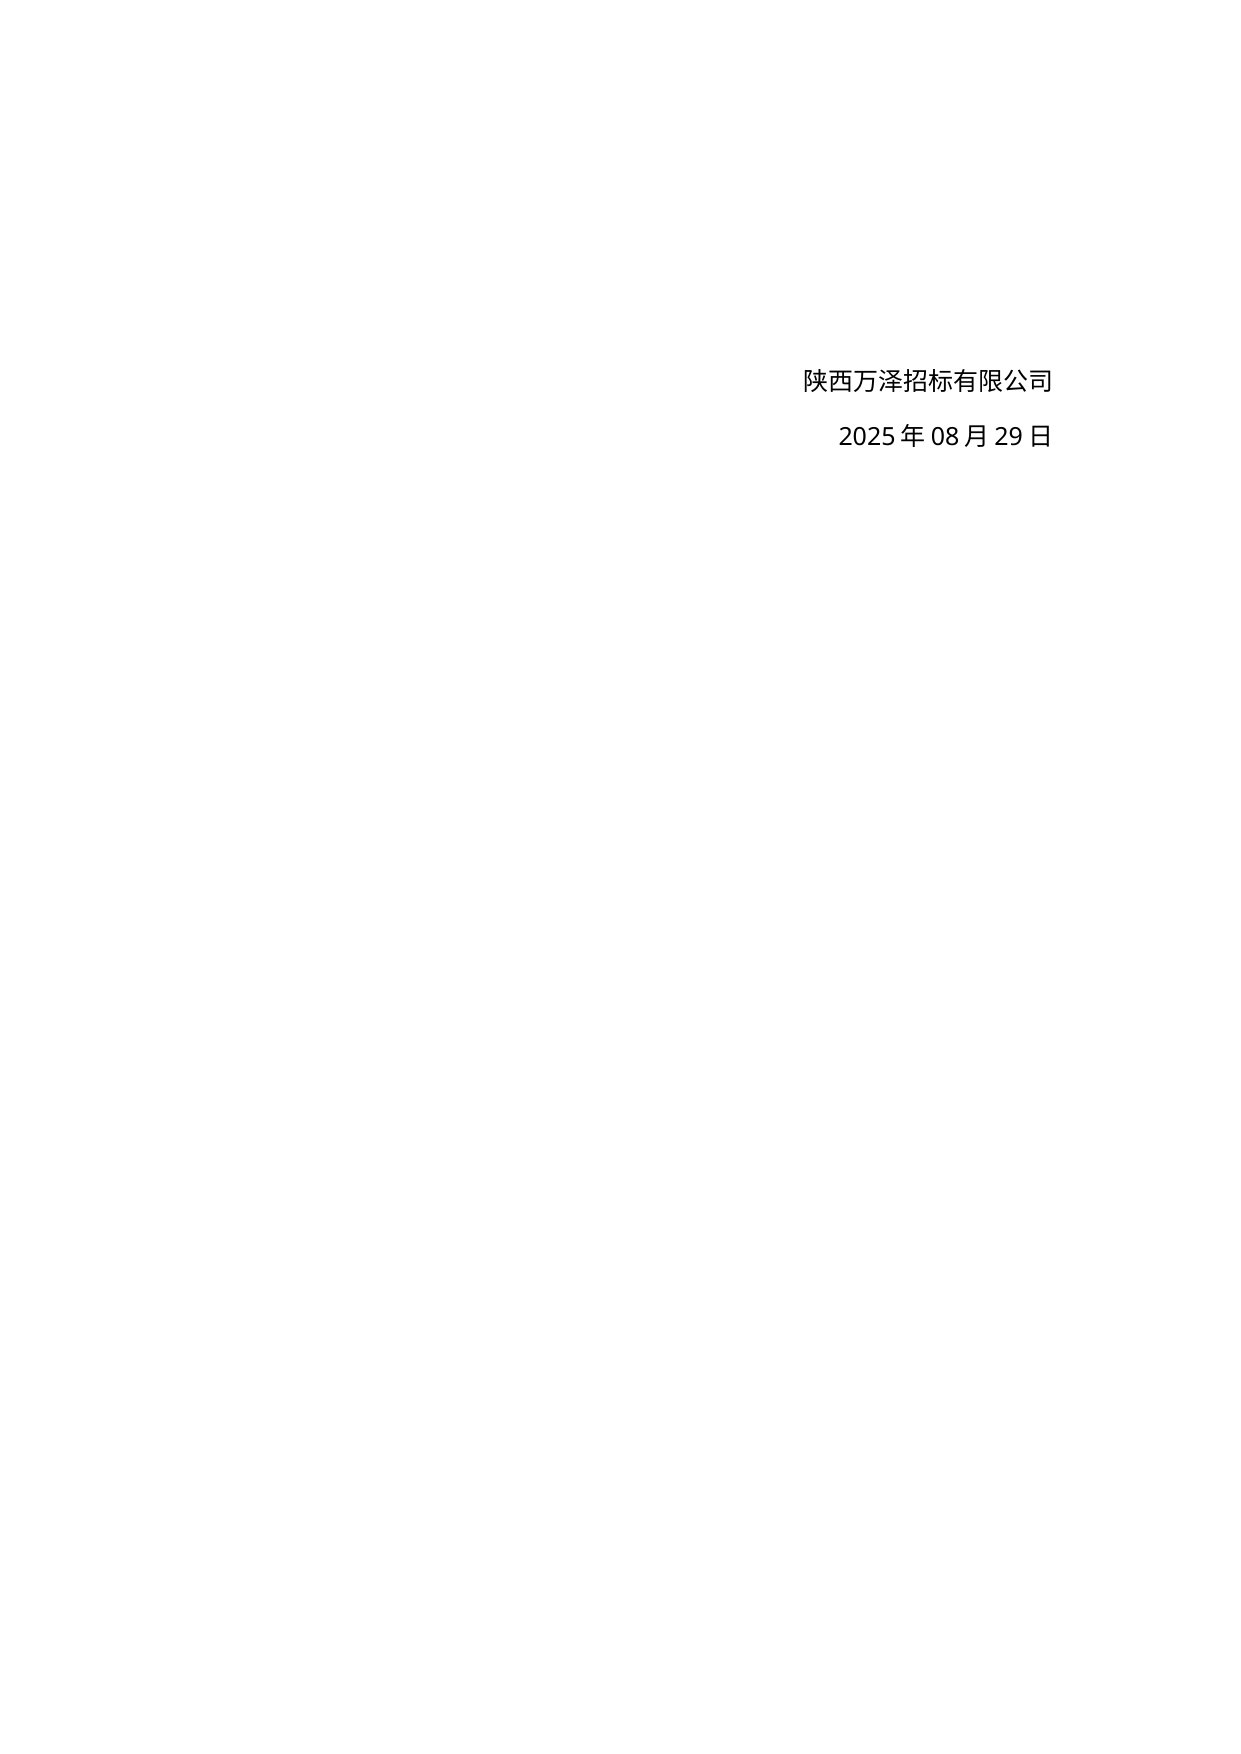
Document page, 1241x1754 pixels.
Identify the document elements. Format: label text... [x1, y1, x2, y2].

text 2025年08月29日 [187, 416, 1053, 452]
text 陕西万泽招标有限公司 [187, 362, 1053, 398]
